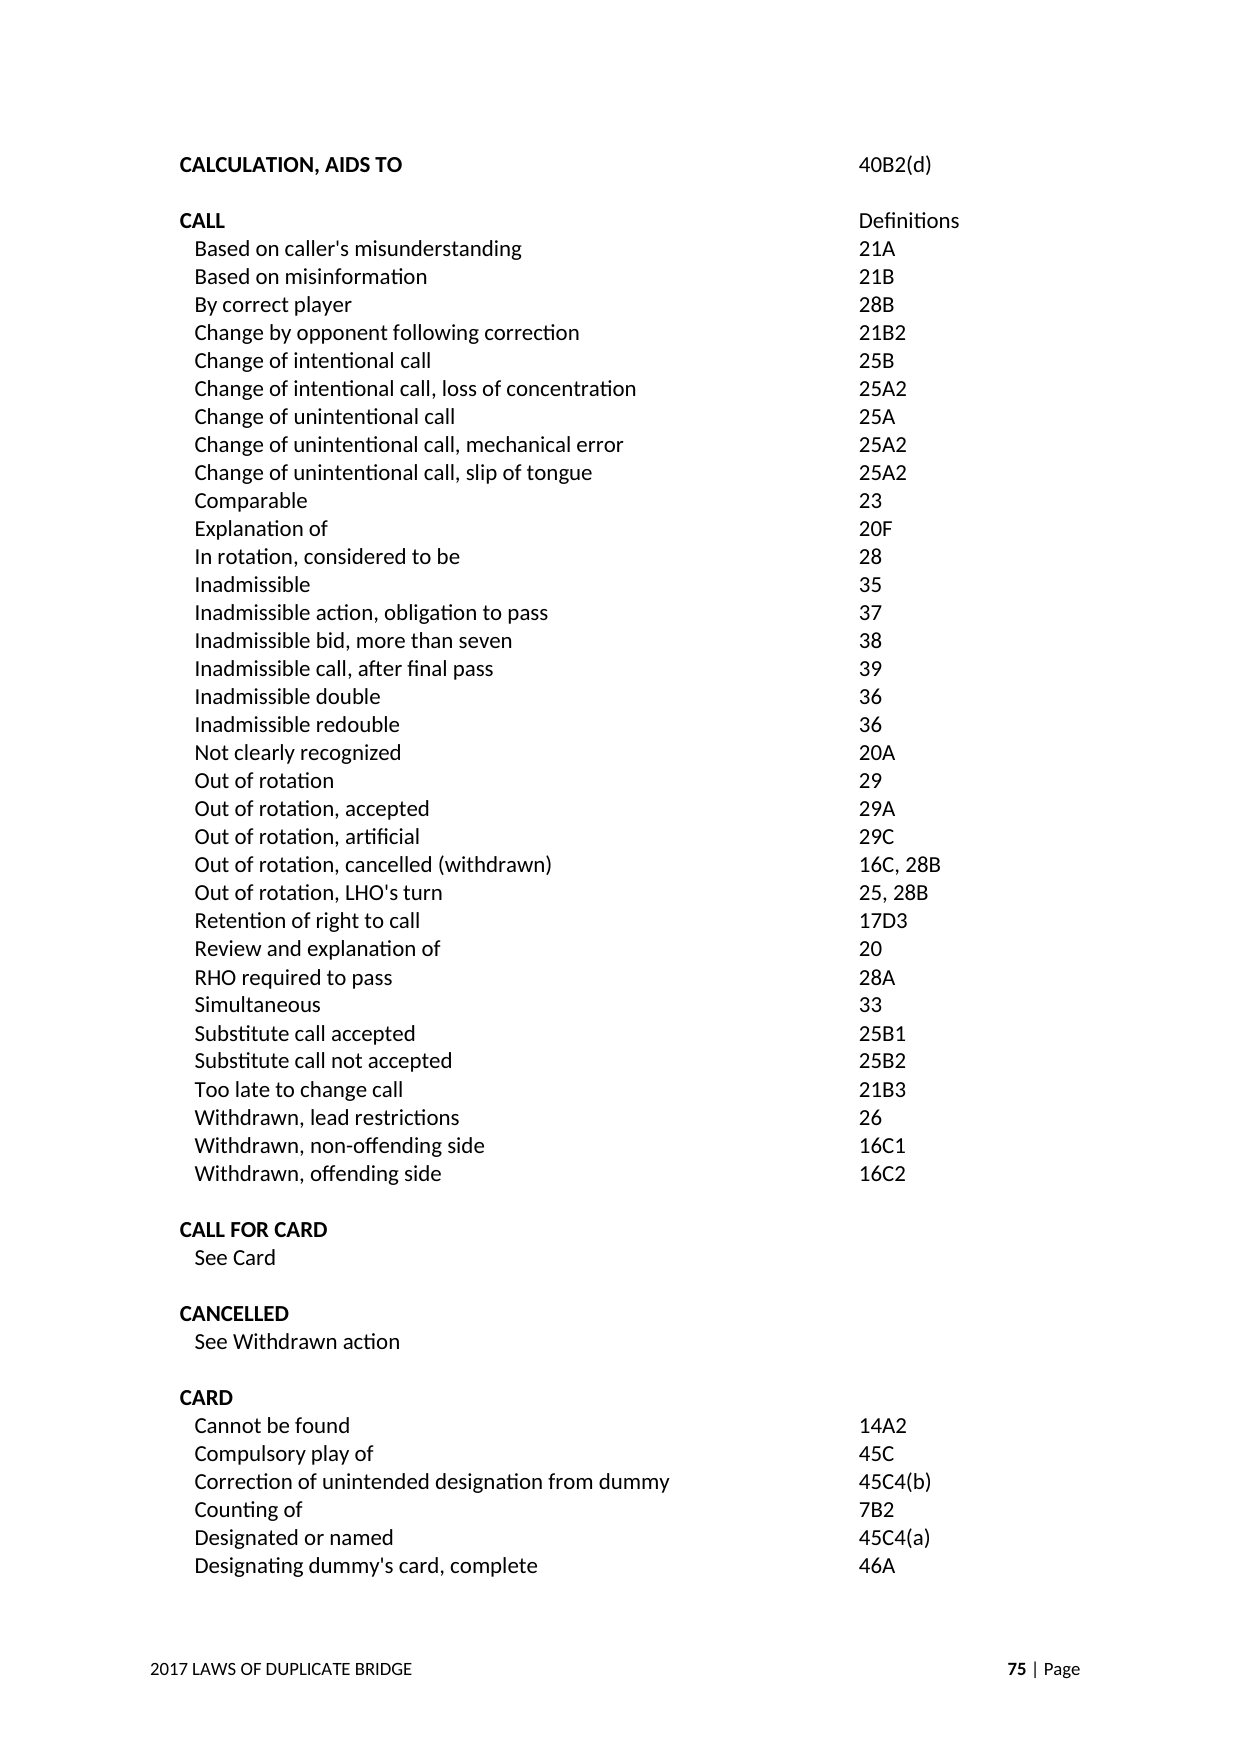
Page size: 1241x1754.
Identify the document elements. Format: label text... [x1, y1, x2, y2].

text Cannot be found 14A2 [194, 1411, 1090, 1439]
text Change of unintentional call, slip of tongue 25A2 [194, 458, 1090, 486]
text Out of rotation, accepted 29A [194, 794, 1090, 822]
text CALCULATION, AIDS TO 40B2(d) [179, 150, 1090, 178]
text See Card [194, 1243, 1090, 1271]
text Based on misinformation 21B [194, 262, 1090, 290]
text Retention of right to call 17D3 [194, 907, 1090, 934]
text Inadmissible action, obligation to pass 37 [194, 598, 1090, 626]
text Inadmissible redouble 36 [194, 710, 1090, 738]
text Out of rotation, cancelled (withdrawn) 16C, 28B [194, 851, 1090, 878]
text See Withdrawn action [194, 1327, 1090, 1355]
text CANCELLED [179, 1299, 1090, 1327]
text Not clearly recognized 20A [194, 738, 1090, 766]
text Correction of unintended designation from dummy 45C4(b) [194, 1467, 1090, 1495]
text By correct player 28B [194, 290, 1090, 318]
text Change of intentional call 25B [194, 346, 1090, 374]
text Out of rotation 29 [194, 766, 1090, 794]
text In rotation, considered to be 28 [194, 542, 1090, 570]
text RHO required to pass 28A [194, 963, 1090, 991]
text Explanation of 20F [194, 514, 1090, 542]
text CARD [179, 1383, 1090, 1411]
text Withdrawn, non-offending side 16C1 [194, 1131, 1090, 1159]
text Substitute call accepted 25B1 [194, 1019, 1090, 1047]
text CALL FOR CARD [179, 1215, 1090, 1243]
text Change of intentional call, loss of concentration 25A2 [194, 374, 1090, 402]
text Counting of 7B2 [194, 1495, 1090, 1523]
text Inadmissible 35 [194, 570, 1090, 598]
text Change of unintentional call 25A [194, 402, 1090, 430]
text Substitute call not accepted 25B2 [194, 1047, 1090, 1075]
text Out of rotation, artificial 29C [194, 822, 1090, 851]
text Too late to change call 21B3 [194, 1075, 1090, 1103]
text Withdrawn, lead restrictions 26 [194, 1103, 1090, 1131]
text Withdrawn, offending side 16C2 [194, 1159, 1090, 1187]
text Change by opponent following correction 21B2 [194, 318, 1090, 346]
text Designating dummy's card, complete 46A [194, 1551, 1090, 1579]
text Comparable 23 [194, 486, 1090, 514]
text Out of rotation, LHO's turn 25, 28B [194, 878, 1090, 907]
text Review and explanation of 20 [194, 934, 1090, 963]
text Compulsory play of 45C [194, 1439, 1090, 1467]
text Simultaneous 33 [194, 991, 1090, 1019]
text Change of unintentional call, mechanical error 25A2 [194, 430, 1090, 458]
text Designated or named 45C4(a) [194, 1523, 1090, 1551]
text Inadmissible call, after final pass 39 [194, 654, 1090, 682]
text Based on caller's misunderstanding 21A [194, 234, 1090, 262]
text Inadmissible double 36 [194, 682, 1090, 710]
text Inadmissible bid, more than seven 38 [194, 626, 1090, 654]
text CALL Definitions [179, 206, 1090, 234]
